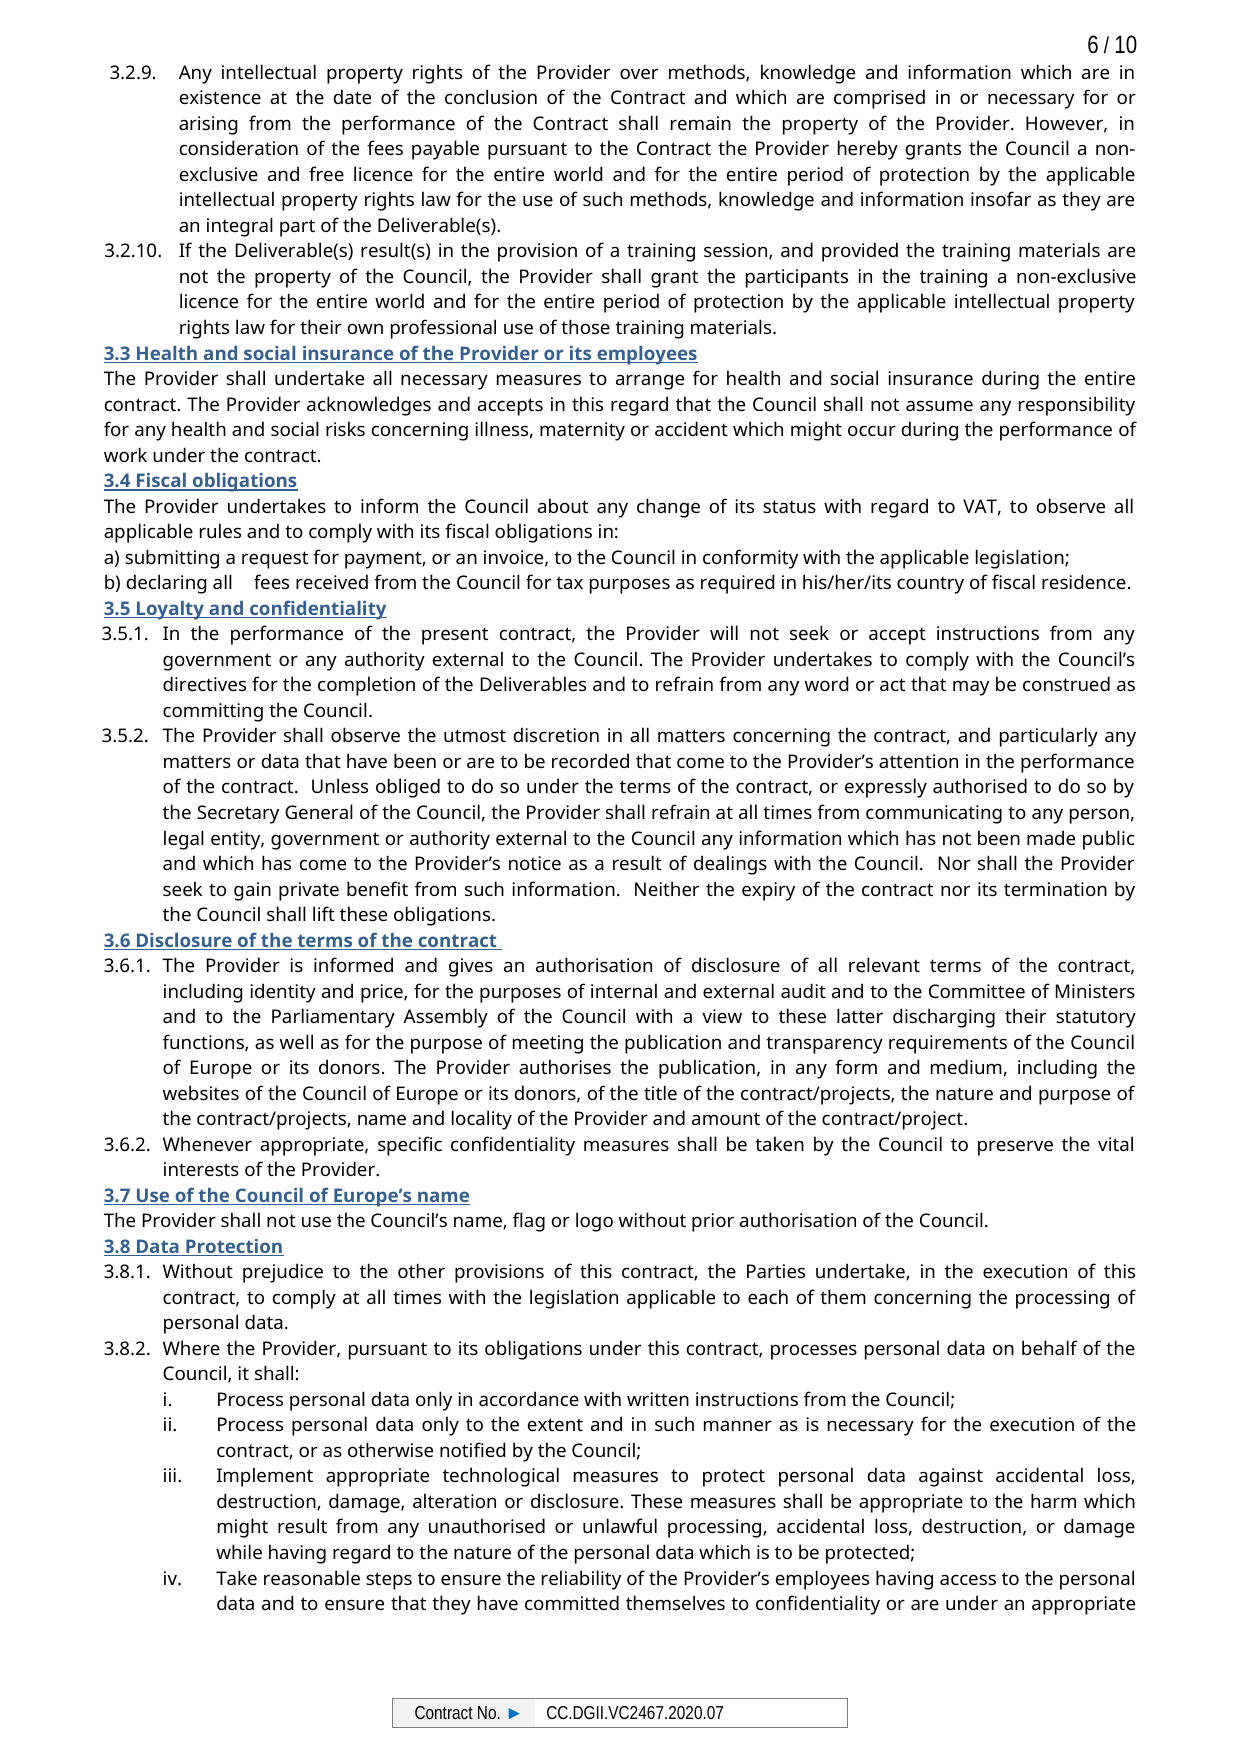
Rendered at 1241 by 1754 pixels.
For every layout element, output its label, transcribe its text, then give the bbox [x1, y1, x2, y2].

text The Provider shall not use the Council’s name, flag or logo without prior authorisation of the Council. [103, 1208, 1137, 1233]
text 3.3 Health and social insurance of the Provider or its employees [103, 340, 1137, 365]
text 3.4 Fiscal obligations [103, 467, 1137, 493]
text a) submitting a request for payment, or an invoice, to the Council in conformity with the applicable legislation; [103, 544, 1137, 569]
text 3.8 Data Protection [103, 1233, 1137, 1259]
text The Provider shall undertake all necessary measures to arrange for health and social insurance during the entire contract. The Provider acknowledges and accepts in this regard that the Council shall not assume any responsibility for any health and social risks concerning illness, maternity or accident which might occur during the performance of work under the contract. [103, 365, 1137, 467]
list The Provider is informed and gives an authorisation of disclosure of all relevant terms of the contract, including identity and price, for the purposes of internal and external audit and to the Committee of Ministers and to the Parliamentary Assembly of the Council with a view to these latter discharging their statutory functions, as well as for the purpose of meeting the publication and transparency requirements of the Council of Europe or its donors. The Provider authorises the publication, in any form and medium, including the websites of the Council of Europe or its donors, of the title of the contract/projects, the nature and purpose of the contract/projects, name and locality of the Provider and amount of the contract/project. [103, 952, 1137, 1131]
list Implement appropriate technological measures to protect personal data against accidental loss, destruction, damage, alteration or disclosure. These measures shall be appropriate to the harm which might result from any unauthorised or unlawful processing, accidental loss, destruction, or damage while having regard to the nature of the personal data which is to be protected; [162, 1463, 1137, 1565]
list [162, 1565, 1137, 1616]
text 3.6 Disclosure of the terms of the contract [103, 927, 1137, 952]
list Process personal data only to the extent and in such manner as is necessary for the execution of the contract, or as otherwise notified by the Council; [162, 1412, 1137, 1463]
text 3.7 Use of the Council of Europe’s name [103, 1182, 1137, 1208]
list Process personal data only in accordance with written instructions from the Council; [162, 1386, 1137, 1412]
list Whenever appropriate, specific confidentiality measures shall be taken by the Council to preserve the vital interests of the Provider. [103, 1131, 1137, 1182]
list In the performance of the present contract, the Provider will not seek or accept instructions from any government or any authority external to the Council. The Provider undertakes to comply with the Council’s directives for the completion of the Deliverables and to refrain from any word or act that may be construed as committing the Council. [125, 621, 1137, 723]
list The Provider shall observe the utmost discretion in all matters concerning the contract, and particularly any matters or data that have been or are to be recorded that come to the Provider’s attention in the performance of the contract. Unless obliged to do so under the terms of the contract, or expressly authorised to do so by the Secretary General of the Council, the Provider shall refrain at all times from communicating to any person, legal entity, government or authority external to the Council any information which has not been made public and which has come to the Provider’s notice as a result of dealings with the Council. Nor shall the Provider seek to gain private benefit from such information. Neither the expiry of the contract nor its termination by the Council shall lift these obligations. [125, 723, 1137, 927]
list Without prejudice to the other provisions of this contract, the Parties undertake, in the execution of this contract, to comply at all times with the legislation applicable to each of them concerning the processing of personal data. [103, 1259, 1137, 1335]
text 3.5 Loyalty and confidentiality [103, 595, 1137, 621]
list If the Deliverable(s) result(s) in the provision of a training session, and provided the training materials are not the property of the Council, the Provider shall grant the participants in the training a non-exclusive licence for the entire world and for the entire period of protection by the applicable intellectual property rights law for their own professional use of those training materials. [133, 238, 1137, 340]
list Where the Provider, pursuant to its obligations under this contract, processes personal data on behalf of the Council, it shall: [103, 1335, 1137, 1386]
text b) declaring all fees received from the Council for tax purposes as required in his/her/its country of fiscal residence. [103, 569, 1137, 595]
text The Provider undertakes to inform the Council about any change of its status with regard to VAT, to observe all applicable rules and to comply with its fiscal obligations in: [103, 493, 1137, 544]
list Any intellectual property rights of the Provider over methods, knowledge and information which are in existence at the date of the conclusion of the Contract and which are comprised in or necessary for or arising from the performance of the Contract shall remain the property of the Provider. However, in consideration of the fees payable pursuant to the Contract the Provider hereby grants the Council a non-exclusive and free licence for the entire world and for the entire period of protection by the applicable intellectual property rights law for the use of such methods, knowledge and information insofar as they are an integral part of the Deliverable(s). [133, 59, 1137, 238]
